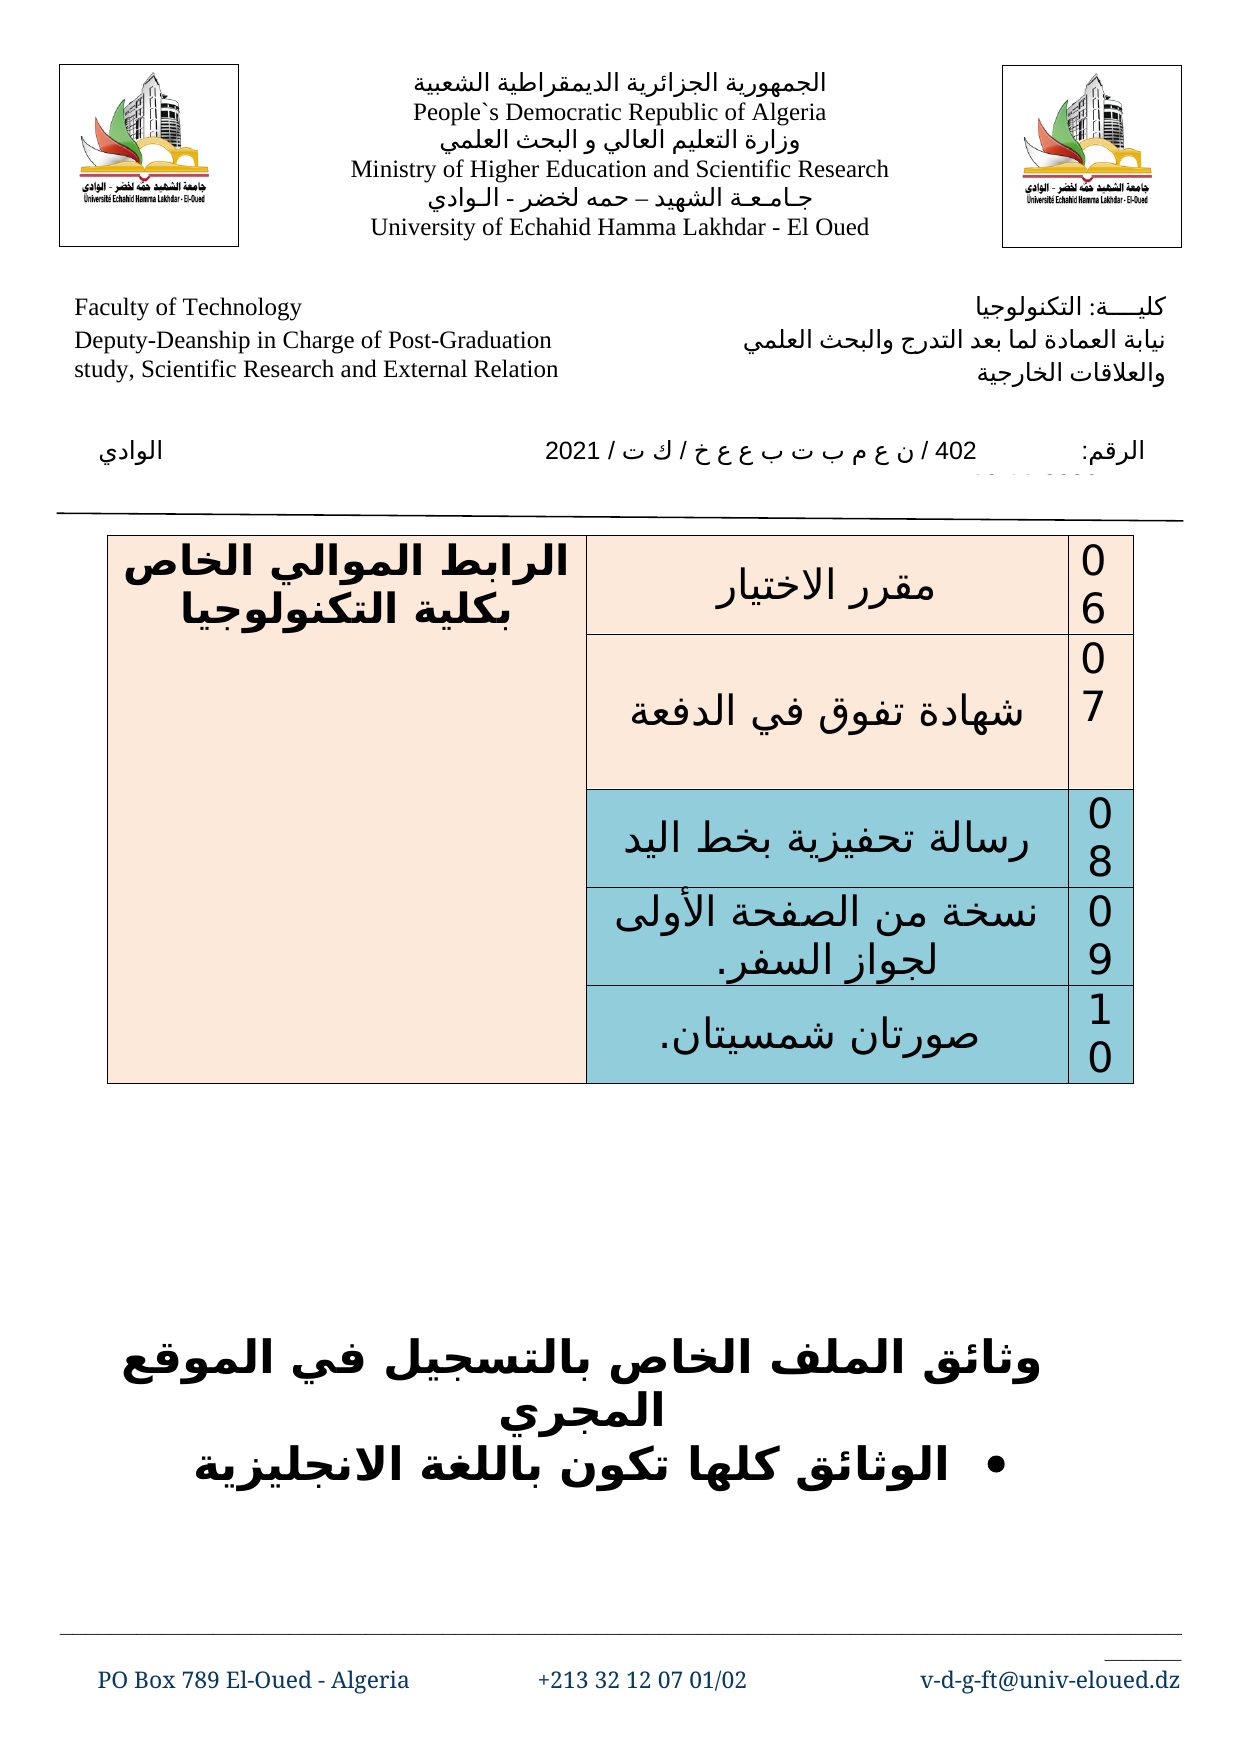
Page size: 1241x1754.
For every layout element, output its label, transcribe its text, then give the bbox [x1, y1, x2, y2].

picture [1003, 66, 1181, 247]
table_cell 09 [1069, 888, 1133, 985]
table_cell نسخة من الصفحة الأولى لجواز السفر. [587, 888, 1068, 985]
table_cell رسالة تحفيزية بخط اليد [587, 790, 1068, 887]
table_cell 10 [1069, 986, 1133, 1083]
table_cell تسحب من أمانة نائب العميد لما بعد التدرج بعد التسجيل في الرابط الموالي الخاص بكلية التكنولوجيا [108, 536, 586, 1083]
table_cell مقرر الاختيار [587, 536, 1068, 633]
picture [60, 65, 238, 246]
list الوثائق كلها تكون باللغة الانجليزية [59, 1438, 1106, 1491]
list وثائق الملف الخاص بالتسجيل في الموقع المجري [59, 1331, 1106, 1438]
table_cell 06 [1069, 536, 1133, 633]
table_cell 07 [1069, 635, 1133, 788]
table_cell 08 [1069, 790, 1133, 887]
table_cell شهادة تفوق في الدفعة [587, 635, 1068, 788]
table_cell صورتان شمسيتان. [587, 986, 1068, 1083]
